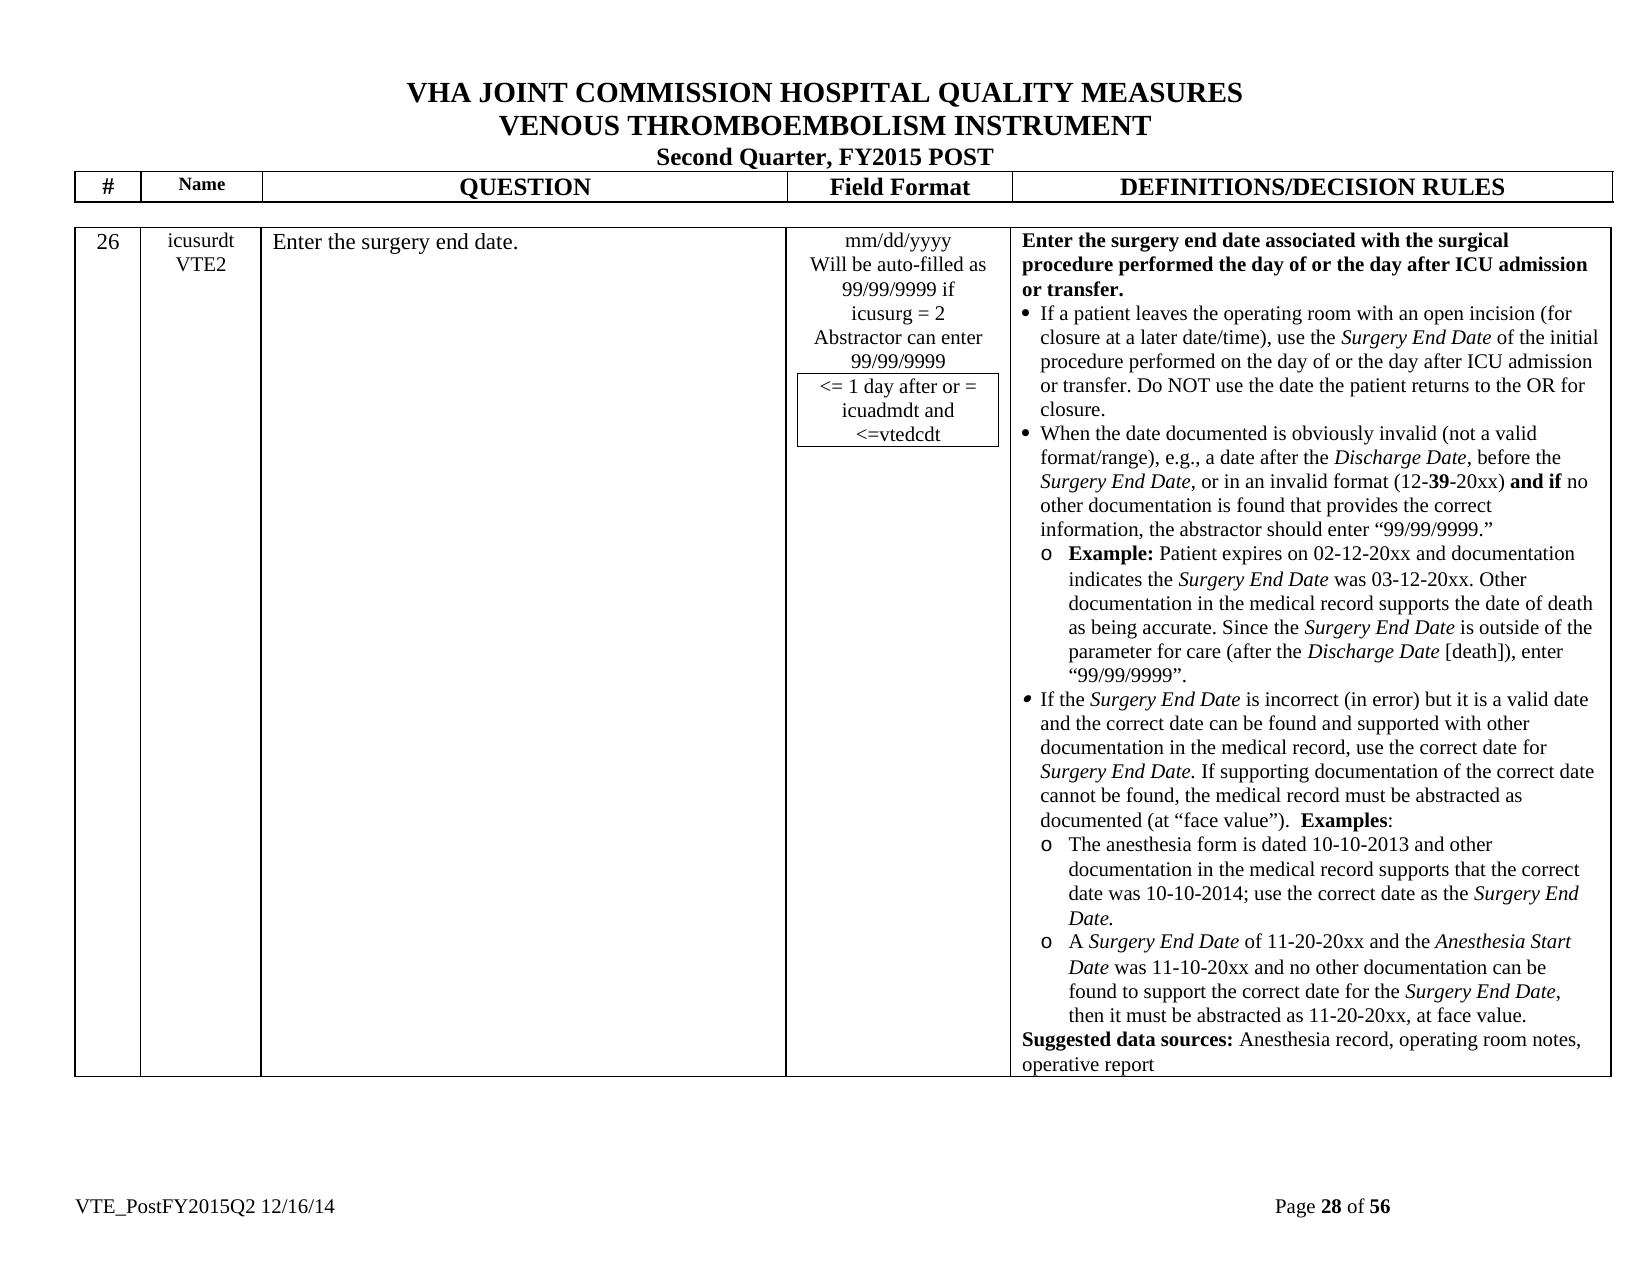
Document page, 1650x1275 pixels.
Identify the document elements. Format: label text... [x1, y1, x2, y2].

table_cell icusurdt VTE2 [141, 228, 260, 1076]
table_cell mm/dd/yyyy Will be auto-filled as 99/99/9999 if icusurg = 2 Abstractor can enter 99/99/9999 [787, 228, 1010, 1076]
table_cell Enter the surgery end date. [262, 228, 785, 1076]
table_cell Enter the surgery end date associated with the surgical procedure performed the day of or the day after ICU admission or transfer. If a patient leaves the operating room with an open incision (for closure at a later date/time), use the Surgery End Date of the initial procedure performed on the day of or the day after ICU admission or transfer. Do NOT use the date the patient returns to the OR for closure. When the date documented is obviously invalid (not a valid format/range), e.g., a date after the Discharge Date, before the Surgery End Date, or in an invalid format (12-39-20xx) and if no other documentation is found that provides the correct information, the abstractor should enter “99/99/9999.” Example: Patient expires on 02-12-20xx and documentation indicates the Surgery End Date was 03-12-20xx. Other documentation in the medical record supports the date of death as being accurate. Since the Surgery End Date is outside of the parameter for care (after the Discharge Date [death]), enter “99/99/9999”. If the Surgery End Date is incorrect (in error) but it is a valid date and the correct date can be found and supported with other documentation in the medical record, use the correct date for Surgery End Date. If supporting documentation of the correct date cannot be found, the medical record must be abstracted as documented (at “face value”). Examples: The anesthesia form is dated 10-10-2013 and other documentation in the medical record supports that the correct date was 10-10-2014; use the correct date as the Surgery End Date. A Surgery End Date of 11-20-20xx and the Anesthesia Start Date was 11-10-20xx and no other documentation can be found to support the correct date for the Surgery End Date, then it must be abstracted as 11-20-20xx, at face value. Suggested data sources: Anesthesia record, operating room notes, operative report [1011, 228, 1610, 1076]
table_cell 26 [76, 228, 140, 1076]
